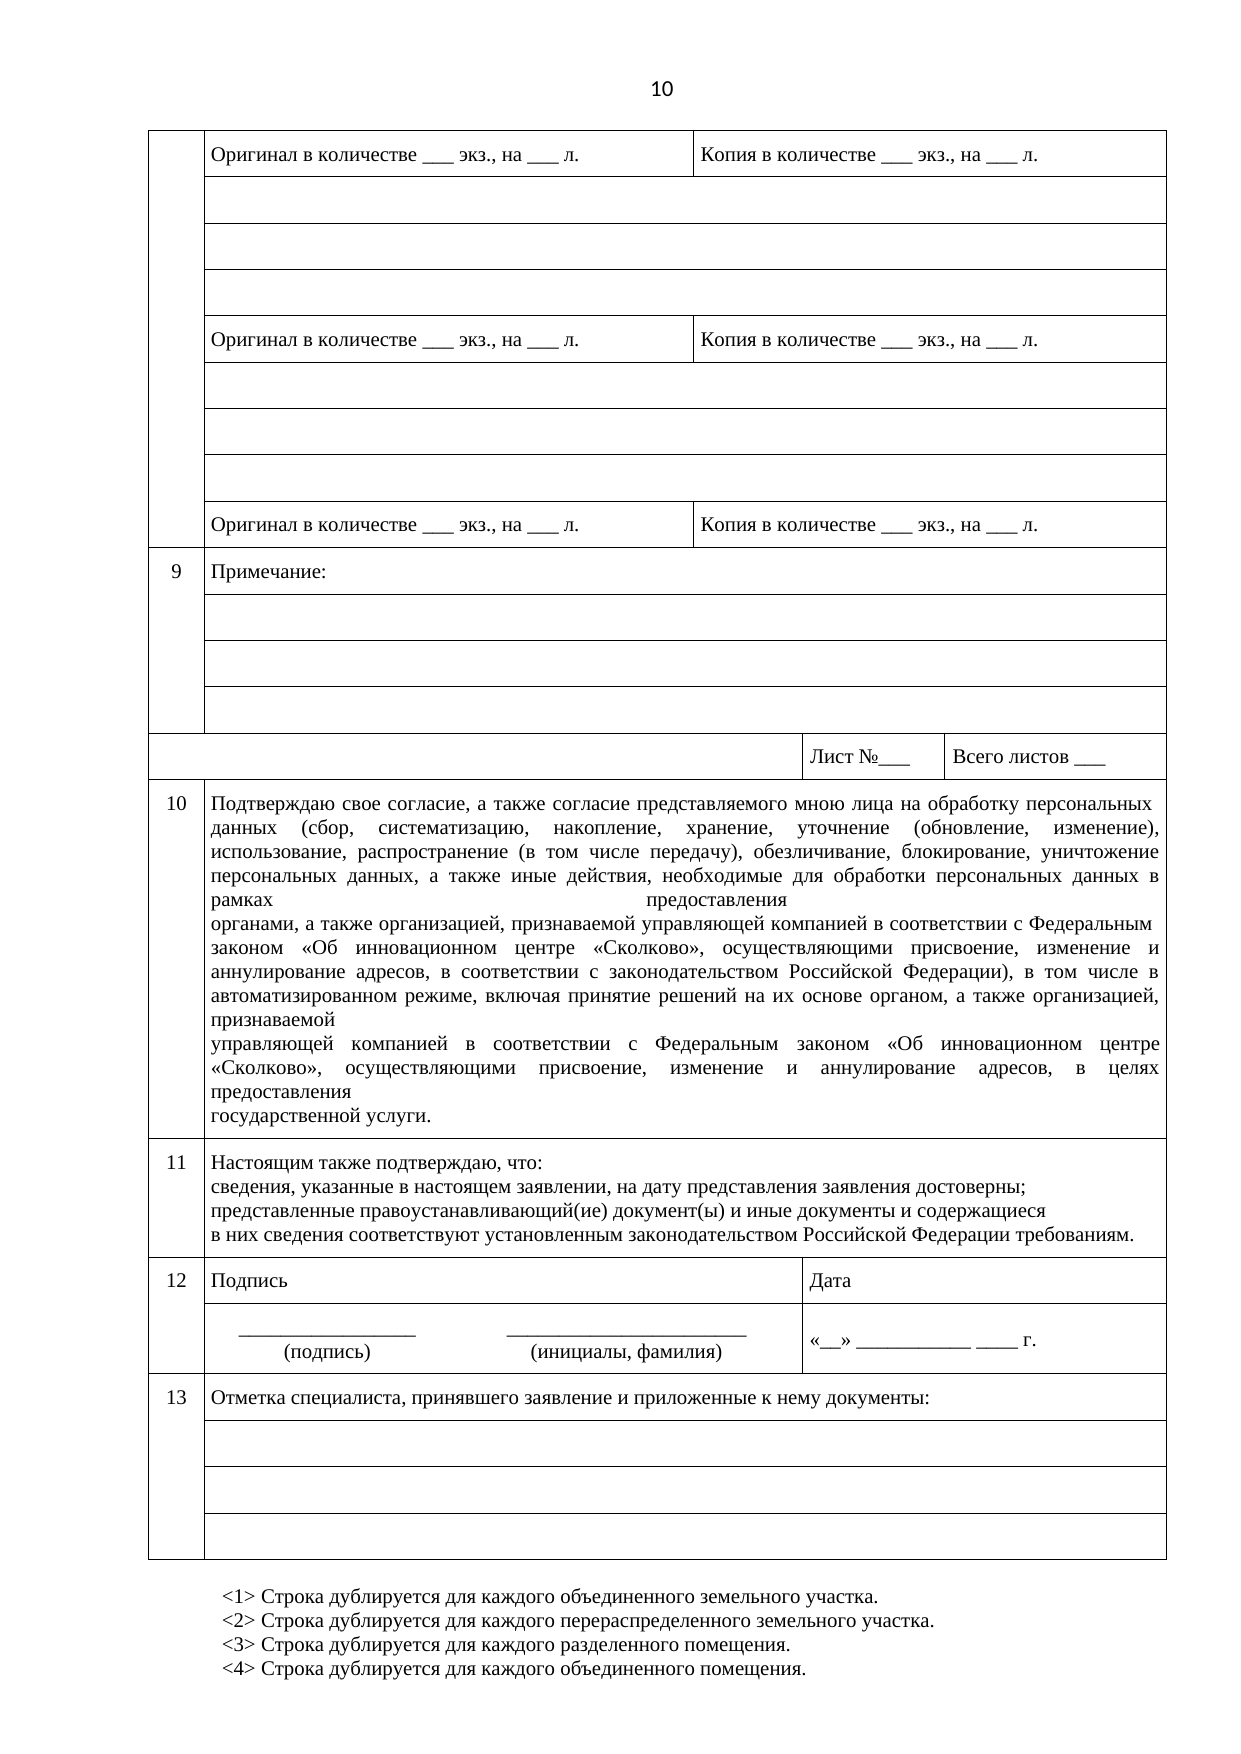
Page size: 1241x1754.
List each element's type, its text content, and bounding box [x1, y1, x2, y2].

table_cell 9 [149, 548, 204, 732]
table_cell Подпись [205, 1258, 802, 1303]
table_cell Лист №___ [803, 734, 944, 779]
table_cell [205, 1514, 1166, 1559]
table_cell Отметка специалиста, принявшего заявление и приложенные к нему документы: [205, 1374, 1166, 1420]
table_cell _______________________ (инициалы, фамилия) [450, 1304, 802, 1373]
table_cell Настоящим также подтверждаю, что: сведения, указанные в настоящем заявлении, на дату представления заявления достоверны; представленные правоустанавливающий(ие) документ(ы) и иные документы и содержащиеся в них сведения соответствуют установленным законодательством Российской Федерации требованиям. [205, 1139, 1166, 1257]
table_cell [205, 1421, 1166, 1466]
table_cell [205, 641, 1166, 686]
table_cell [149, 734, 802, 779]
table_cell [205, 1467, 1166, 1512]
table_cell Всего листов ___ [945, 734, 1166, 779]
table_cell Копия в количестве ___ экз., на ___ л. [694, 316, 1166, 362]
table_cell Оригинал в количестве ___ экз., на ___ л. [205, 131, 693, 176]
table_cell _________________ (подпись) [205, 1304, 450, 1373]
table_cell [205, 224, 1166, 269]
table_cell Оригинал в количестве ___ экз., на ___ л. [205, 502, 693, 547]
table_cell [205, 595, 1166, 640]
table_cell Примечание: [205, 548, 1166, 593]
table_cell [205, 409, 1166, 454]
table_cell [205, 177, 1166, 223]
table_cell «__» ___________ ____ г. [803, 1304, 1166, 1373]
table_cell 13 [149, 1374, 204, 1559]
text <3> Строка дублируется для каждого разделенного помещения. [148, 1632, 1175, 1656]
table_cell [205, 270, 1166, 315]
table_cell Подтверждаю свое согласие, а также согласие представляемого мною лица на обработку персональных данных (сбор, систематизацию, накопление, хранение, уточнение (обновление, изменение), использование, распространение (в том числе передачу), обезличивание, блокирование, уничтожение персональных данных, а также иные действия, необходимые для обработки персональных данных в рамках предоставления органами, а также организацией, признаваемой управляющей компанией в соответствии с Федеральным законом «Об инновационном центре «Сколково», осуществляющими присвоение, изменение и аннулирование адресов, в соответствии с законодательством Российской Федерации), в том числе в автоматизированном режиме, включая принятие решений на их основе органом, а также организацией, признаваемой управляющей компанией в соответствии с Федеральным законом «Об инновационном центре «Сколково», осуществляющими присвоение, изменение и аннулирование адресов, в целях предоставления государственной услуги. [205, 780, 1166, 1138]
table_cell [205, 455, 1166, 501]
table_cell Дата [803, 1258, 1166, 1303]
table_cell 12 [149, 1258, 204, 1373]
table_cell Оригинал в количестве ___ экз., на ___ л. [205, 316, 693, 362]
table_cell Копия в количестве ___ экз., на ___ л. [694, 502, 1166, 547]
table_cell [205, 363, 1166, 408]
text <2> Строка дублируется для каждого перераспределенного земельного участка. [148, 1608, 1175, 1632]
table_cell Копия в количестве ___ экз., на ___ л. [694, 131, 1166, 176]
table_cell [205, 687, 1166, 732]
table_cell 10 [149, 780, 204, 1138]
text <4> Строка дублируется для каждого объединенного помещения. [148, 1656, 1175, 1680]
table_cell 11 [149, 1139, 204, 1257]
text <1> Строка дублируется для каждого объединенного земельного участка. [148, 1584, 1175, 1608]
